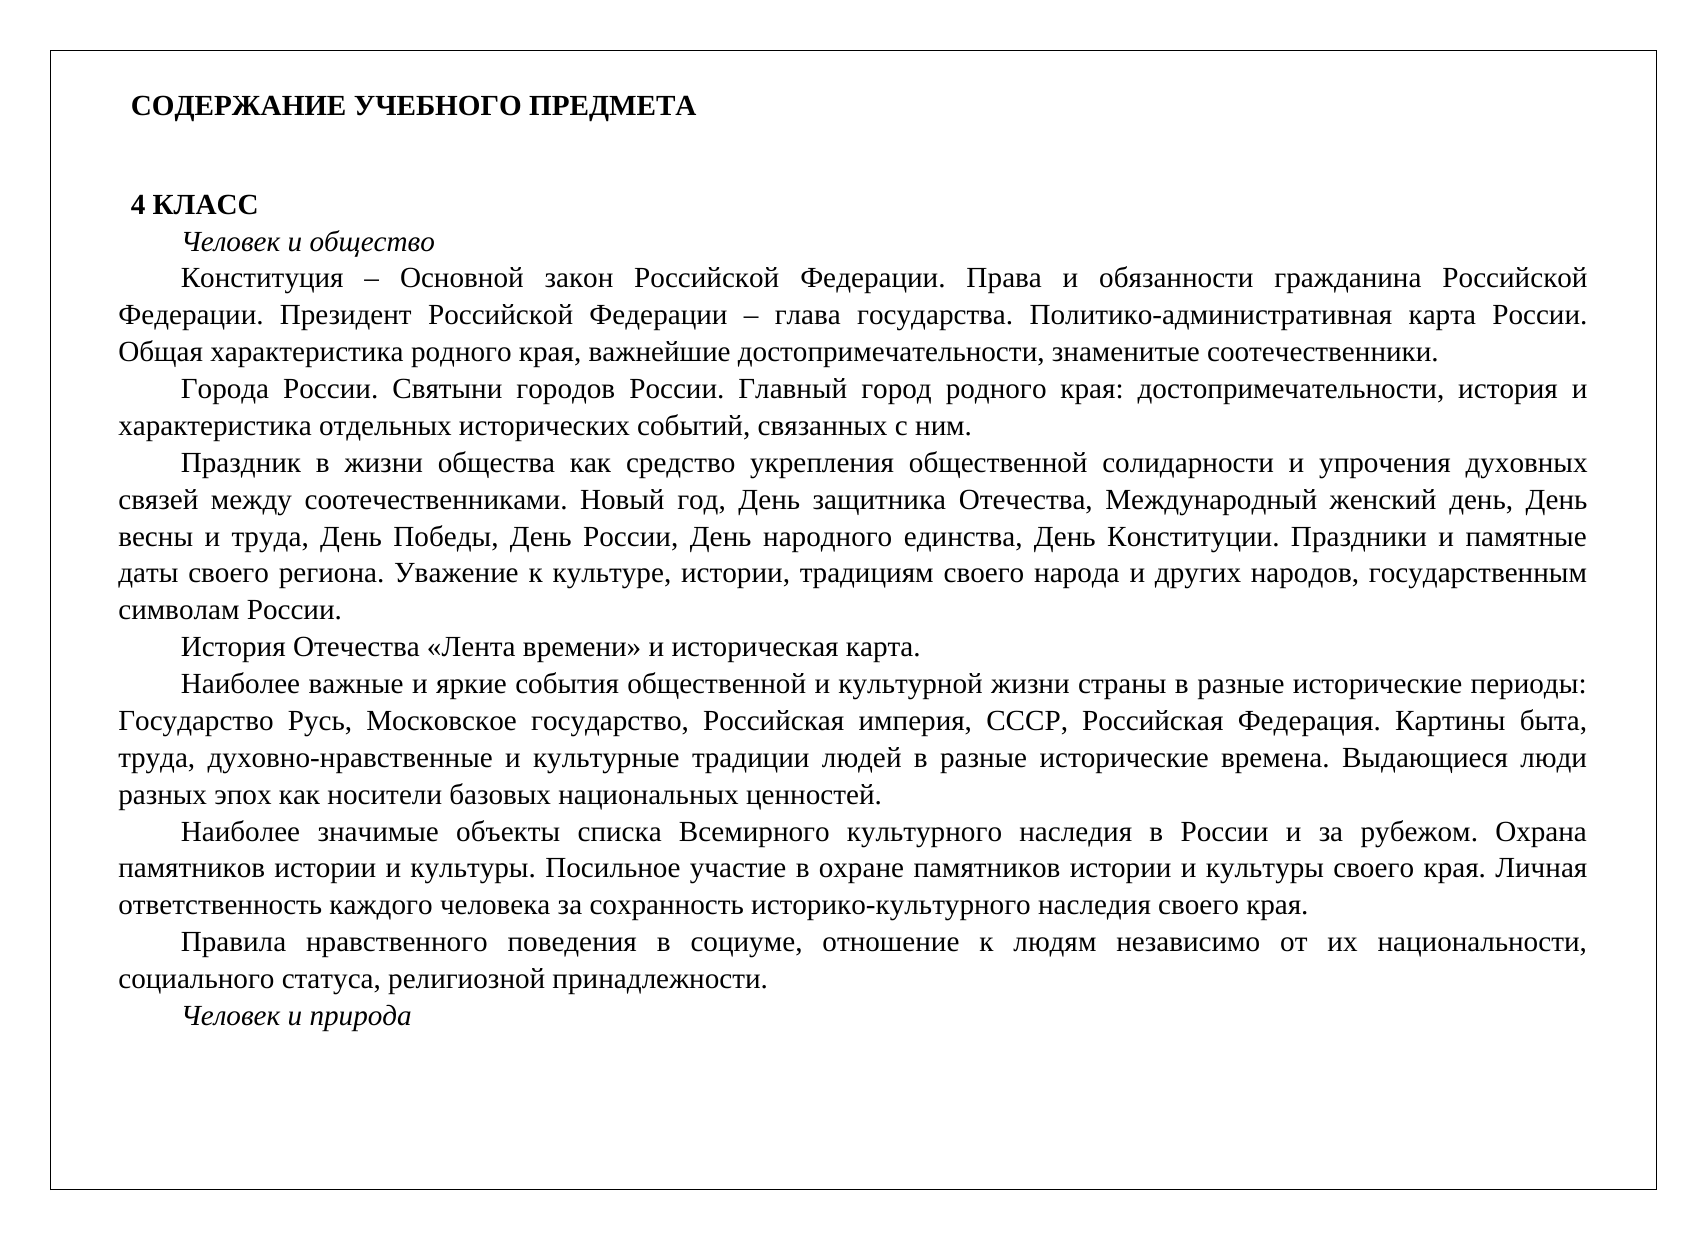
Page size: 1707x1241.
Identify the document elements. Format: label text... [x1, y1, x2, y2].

text История Отечества «Лента времени» и историческая карта. [118, 629, 1588, 663]
text СОДЕРЖАНИЕ УЧЕБНОГО ПРЕДМЕТА [131, 88, 1588, 122]
text Конституция – Основной закон Российской Федерации. Права и обязанности гражданина Российской Федерации. Президент Российской Федерации – глава государства. Политико-административная карта России. Общая характеристика родного края, важнейшие достопримечательности, знаменитые соотечественники. [118, 261, 1588, 368]
text Наиболее важные и яркие события общественной и культурной жизни страны в разные исторические периоды: Государство Русь, Московское государство, Российская империя, СССР, Российская Федерация. Картины быта, труда, духовно-нравственные и культурные традиции людей в разные исторические времена. Выдающиеся люди разных эпох как носители базовых национальных ценностей. [118, 666, 1588, 810]
text Человек и природа [118, 998, 1588, 1032]
text Правила нравственного поведения в социуме, отношение к людям независимо от их национальности, социального статуса, религиозной принадлежности. [118, 924, 1588, 995]
text Человек и общество [118, 224, 1588, 257]
text Города России. Святыни городов России. Главный город родного края: достопримечательности, история и характеристика отдельных исторических событий, связанных с ним. [118, 371, 1588, 442]
text 4 КЛАСС [131, 187, 1588, 220]
text Наиболее значимые объекты списка Всемирного культурного наследия в России и за рубежом. Охрана памятников истории и культуры. Посильное участие в охране памятников истории и культуры своего края. Личная ответственность каждого человека за сохранность историко-культурного наследия своего края. [118, 814, 1588, 921]
text Праздник в жизни общества как средство укрепления общественной солидарности и упрочения духовных связей между соотечественниками. Новый год, День защитника Отечества, Международный женский день, День весны и труда, День Победы, День России, День народного единства, День Конституции. Праздники и памятные даты своего региона. Уважение к культуре, истории, традициям своего народа и других народов, государственным символам России. [118, 445, 1588, 626]
